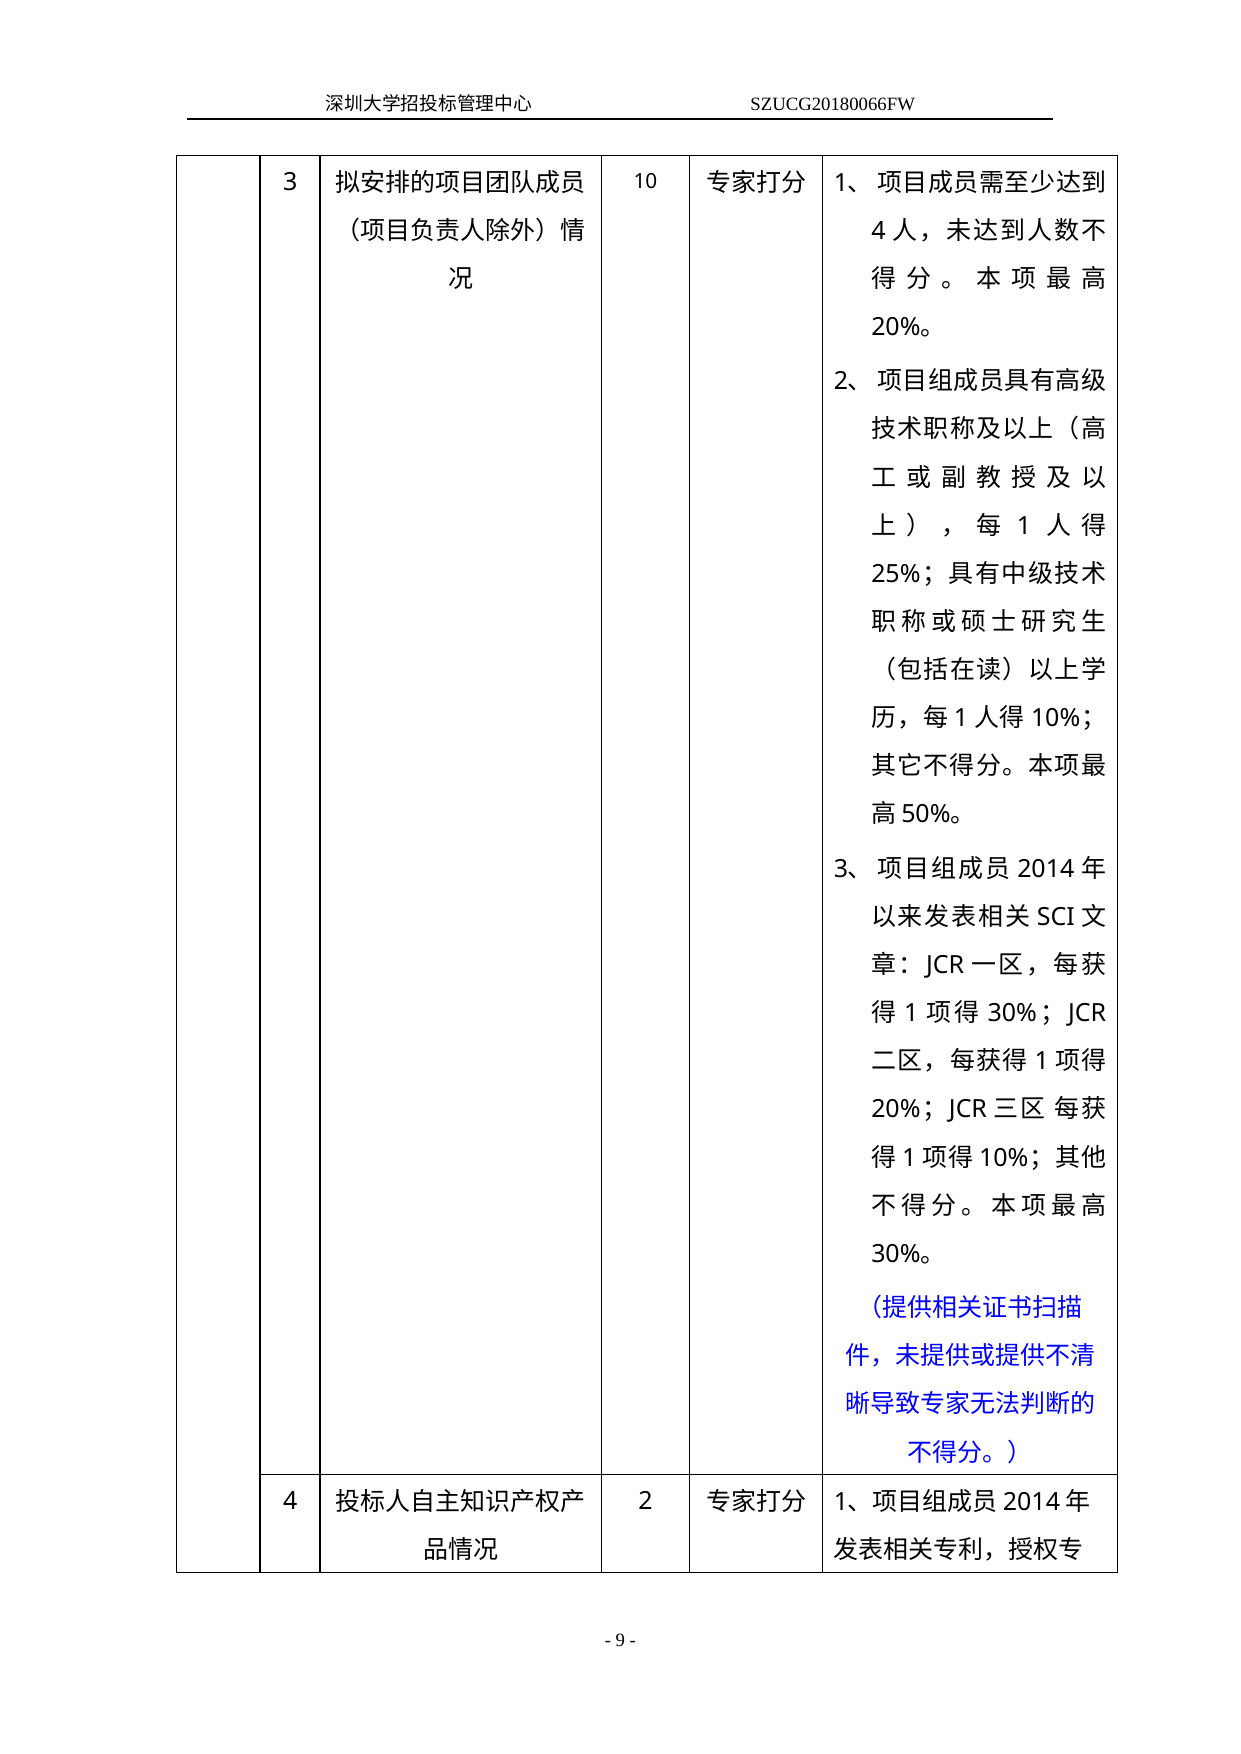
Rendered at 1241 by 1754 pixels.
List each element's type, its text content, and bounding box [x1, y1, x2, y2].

table_cell 专家打分 [690, 1475, 822, 1572]
table_cell 投标人自主知识产权产品情况 [321, 1475, 601, 1572]
table_cell 拟安排的项目团队成员（项目负责人除外）情况 [321, 156, 601, 1474]
table_cell 项目成员需至少达到4人，未达到人数不得分。本项最高20%。 项目组成员具有高级技术职称及以上（高工或副教授及以上），每1人得25%；具有中级技术职称或硕士研究生（包括在读）以上学历，每1人得10%；其它不得分。本项最高50%。 项目组成员2014年以来发表相关SCI文章：JCR一区，每获得1项得30%；JCR二区，每获得1项得20%；JCR三区 每获得1项得10%；其他不得分。本项最高30%。 （提供相关证书扫描件，未提供或提供不清晰导致专家无法判断的不得分。） [823, 156, 1117, 1474]
table_cell 10 [602, 156, 689, 1474]
table_cell 4 [261, 1475, 319, 1572]
table_cell 2 [602, 1475, 689, 1572]
table_cell 3 [261, 156, 319, 1474]
table_cell 专家打分 [690, 156, 822, 1474]
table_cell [823, 1475, 1117, 1572]
